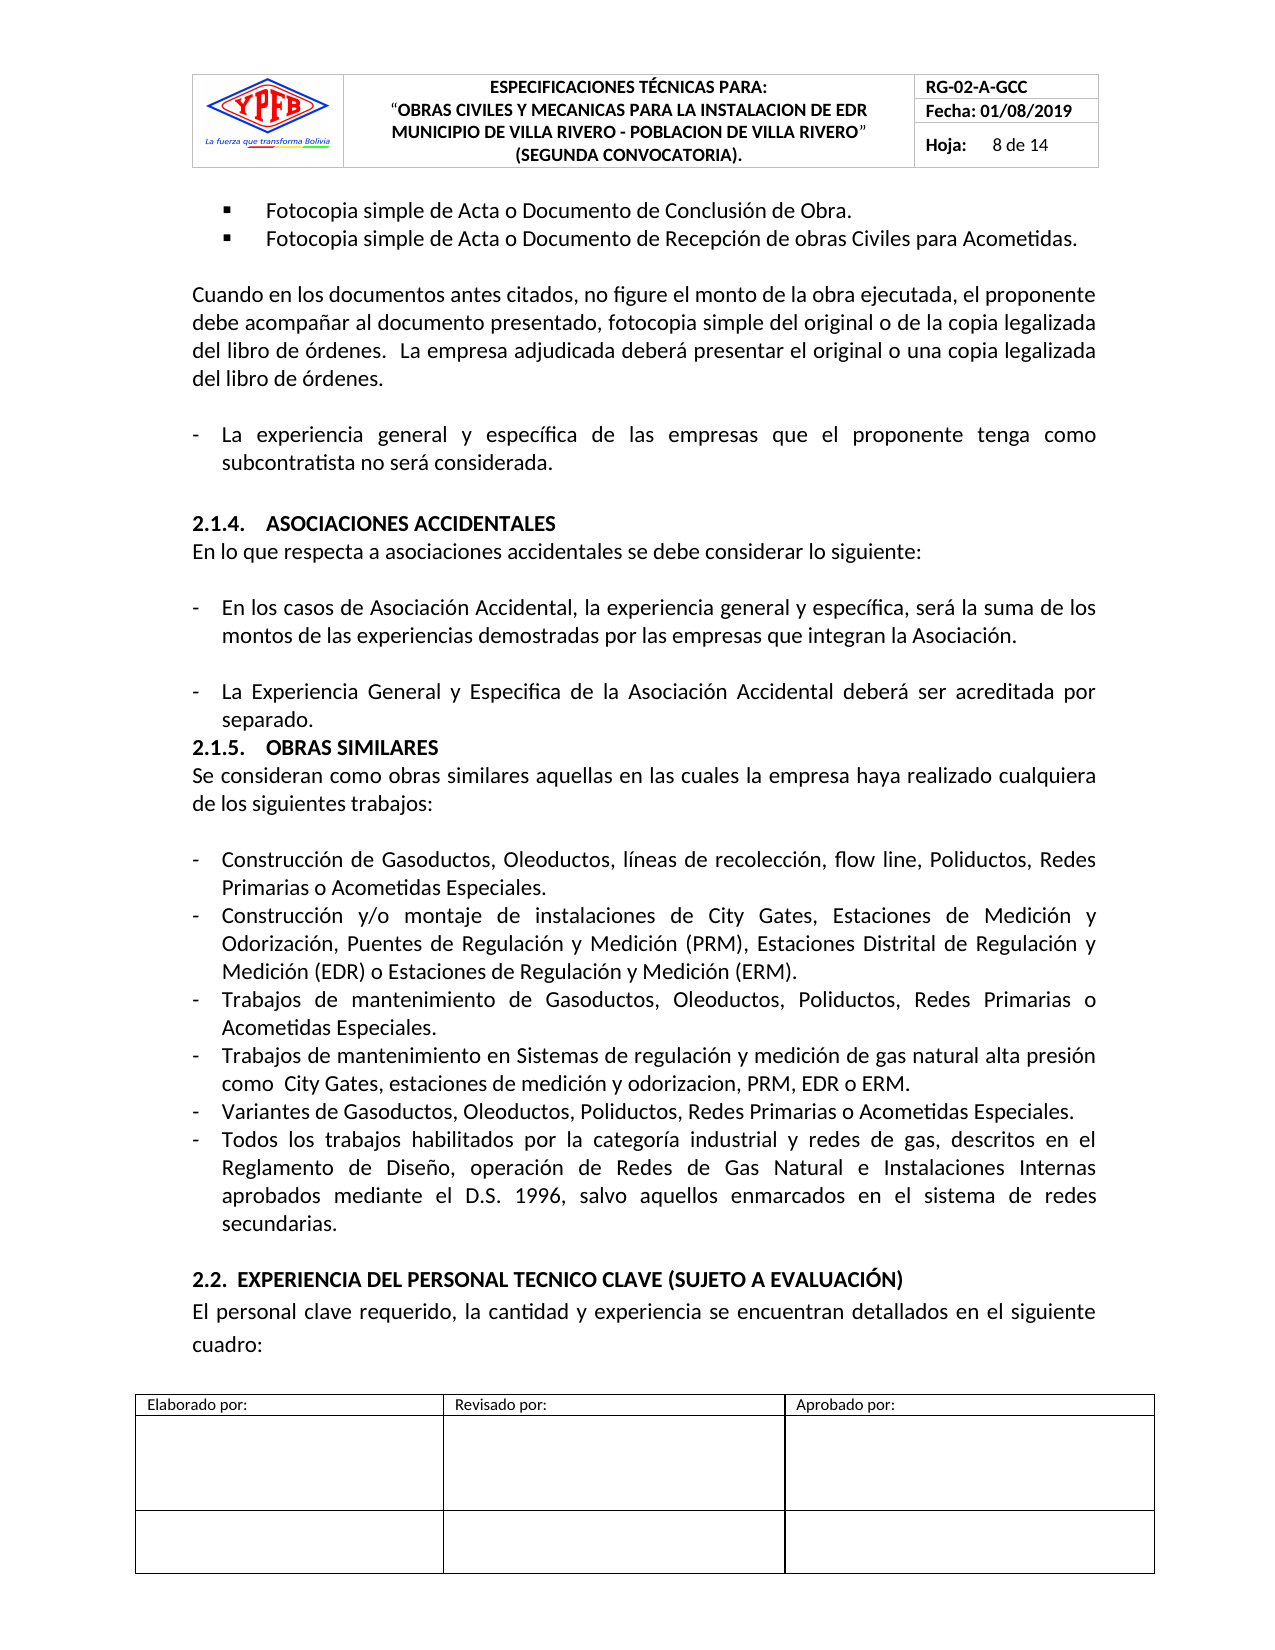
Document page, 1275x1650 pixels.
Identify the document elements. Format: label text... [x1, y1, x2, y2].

list Construcción y/o montaje de instalaciones de City Gates, Estaciones de Medición y Odorización, Puentes de Regulación y Medición (PRM), Estaciones Distrital de Regulación y Medición (EDR) o Estaciones de Regulación y Medición (ERM). [192, 901, 1098, 985]
picture [203, 75, 331, 152]
list Todos los trabajos habilitados por la categoría industrial y redes de gas, descritos en el Reglamento de Diseño, operación de Redes de Gas Natural e Instalaciones Internas aprobados mediante el D.S. 1996, salvo aquellos enmarcados en el sistema de redes secundarias. [192, 1125, 1098, 1237]
list En los casos de Asociación Accidental, la experiencia general y específica, será la suma de los montos de las experiencias demostradas por las empresas que integran la Asociación. [192, 593, 1098, 649]
text Cuando en los documentos antes citados, no figure el monto de la obra ejecutada, el proponente debe acompañar al documento presentado, fotocopia simple del original o de la copia legalizada del libro de órdenes. La empresa adjudicada deberá presentar el original o una copia legalizada del libro de órdenes. [192, 280, 1098, 392]
list La experiencia general y específica de las empresas que el proponente tenga como subcontratista no será considerada. [192, 421, 1098, 477]
list Trabajos de mantenimiento en Sistemas de regulación y medición de gas natural alta presión como City Gates, estaciones de medición y odorizacion, PRM, EDR o ERM. [192, 1041, 1098, 1097]
list Fotocopia simple de Acta o Documento de Conclusión de Obra. [222, 196, 1098, 224]
list Fotocopia simple de Acta o Documento de Recepción de obras Civiles para Acometidas. [222, 224, 1098, 252]
text El personal clave requerido, la cantidad y experiencia se encuentran detallados en el siguiente cuadro: [192, 1297, 1098, 1358]
list ASOCIACIONES ACCIDENTALES [192, 509, 1098, 537]
list La Experiencia General y Especifica de la Asociación Accidental deberá ser acreditada por separado. [192, 677, 1098, 733]
list Variantes de Gasoductos, Oleoductos, Poliductos, Redes Primarias o Acometidas Especiales. [192, 1097, 1098, 1125]
text En lo que respecta a asociaciones accidentales se debe considerar lo siguiente: [192, 537, 1098, 565]
list OBRAS SIMILARES [192, 733, 1098, 761]
list Construcción de Gasoductos, Oleoductos, líneas de recolección, flow line, Poliductos, Redes Primarias o Acometidas Especiales. [192, 845, 1098, 901]
list EXPERIENCIA DEL PERSONAL TECNICO CLAVE (SUJETO A EVALUACIÓN) [192, 1265, 1098, 1293]
list Trabajos de mantenimiento de Gasoductos, Oleoductos, Poliductos, Redes Primarias o Acometidas Especiales. [192, 985, 1098, 1041]
text Se consideran como obras similares aquellas en las cuales la empresa haya realizado cualquiera de los siguientes trabajos: [192, 761, 1098, 817]
